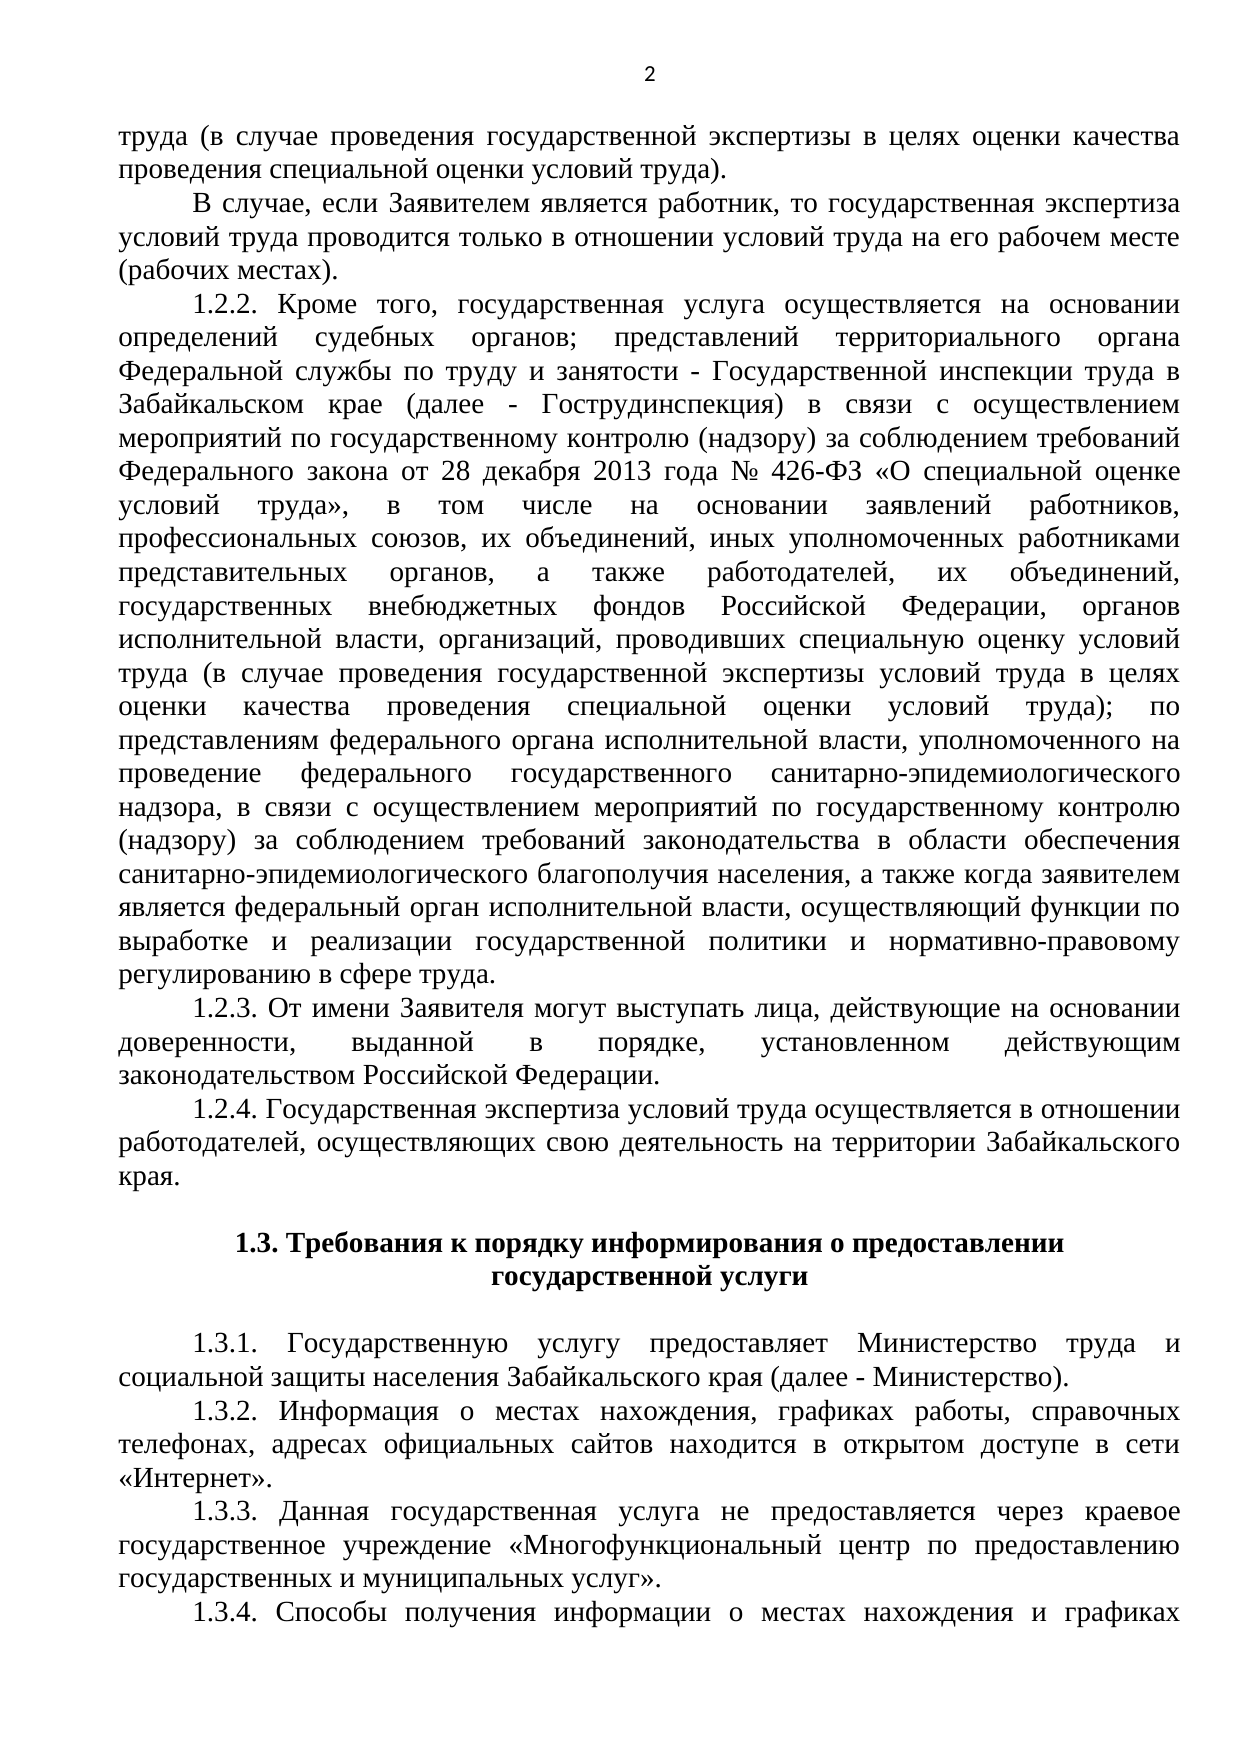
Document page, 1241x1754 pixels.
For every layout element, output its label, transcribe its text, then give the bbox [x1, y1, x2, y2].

text 1.2.4. Государственная экспертиза условий труда осуществляется в отношении работодателей, осуществляющих свою деятельность на территории Забайкальского края. [118, 1091, 1181, 1191]
text 1.2.2. Кроме того, государственная услуга осуществляется на основании определений судебных органов; представлений территориального органа Федеральной службы по труду и занятости - Государственной инспекции труда в Забайкальском крае (далее - Гострудинспекция) в связи с осуществлением мероприятий по государственному контролю (надзору) за соблюдением требований Федерального закона от 28 декабря 2013 года № 426-ФЗ «О специальной оценке условий труда», в том числе на основании заявлений работников, профессиональных союзов, их объединений, иных уполномоченных работниками представительных органов, а также работодателей, их объединений, государственных внебюджетных фондов Российской Федерации, органов исполнительной власти, организаций, проводивших специальную оценку условий труда (в случае проведения государственной экспертизы условий труда в целях оценки качества проведения специальной оценки условий труда); по представлениям федерального органа исполнительной власти, уполномоченного на проведение федерального государственного санитарно-эпидемиологического надзора, в связи с осуществлением мероприятий по государственному контролю (надзору) за соблюдением требований законодательства в области обеспечения санитарно-эпидемиологического благополучия населения, а также когда заявителем является федеральный орган исполнительной власти, осуществляющий функции по выработке и реализации государственной политики и нормативно-правовому регулированию в сфере труда. [118, 286, 1181, 990]
text 1.2.3. От имени Заявителя могут выступать лица, действующие на основании доверенности, выданной в порядке, установленном действующим законодательством Российской Федерации. [118, 990, 1181, 1091]
text 1.3.1. Государственную услугу предоставляет Министерство труда и социальной защиты населения Забайкальского края (далее - Министерство). [118, 1326, 1181, 1393]
text 1.3.2. Информация о местах нахождения, графиках работы, справочных телефонах, адресах официальных сайтов находится в открытом доступе в сети «Интернет». [118, 1393, 1181, 1493]
text 1.3.3. Данная государственная услуга не предоставляется через краевое государственное учреждение «Многофункциональный центр по предоставлению государственных и муниципальных услуг». [118, 1493, 1181, 1594]
title 1.3. Требования к порядку информирования о предоставлении [118, 1225, 1181, 1258]
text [118, 1594, 1181, 1627]
text В случае, если Заявителем является работник, то государственная экспертиза условий труда проводится только в отношении условий труда на его рабочем месте (рабочих местах). [118, 185, 1181, 286]
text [118, 118, 1181, 185]
title государственной услуги [118, 1258, 1181, 1292]
